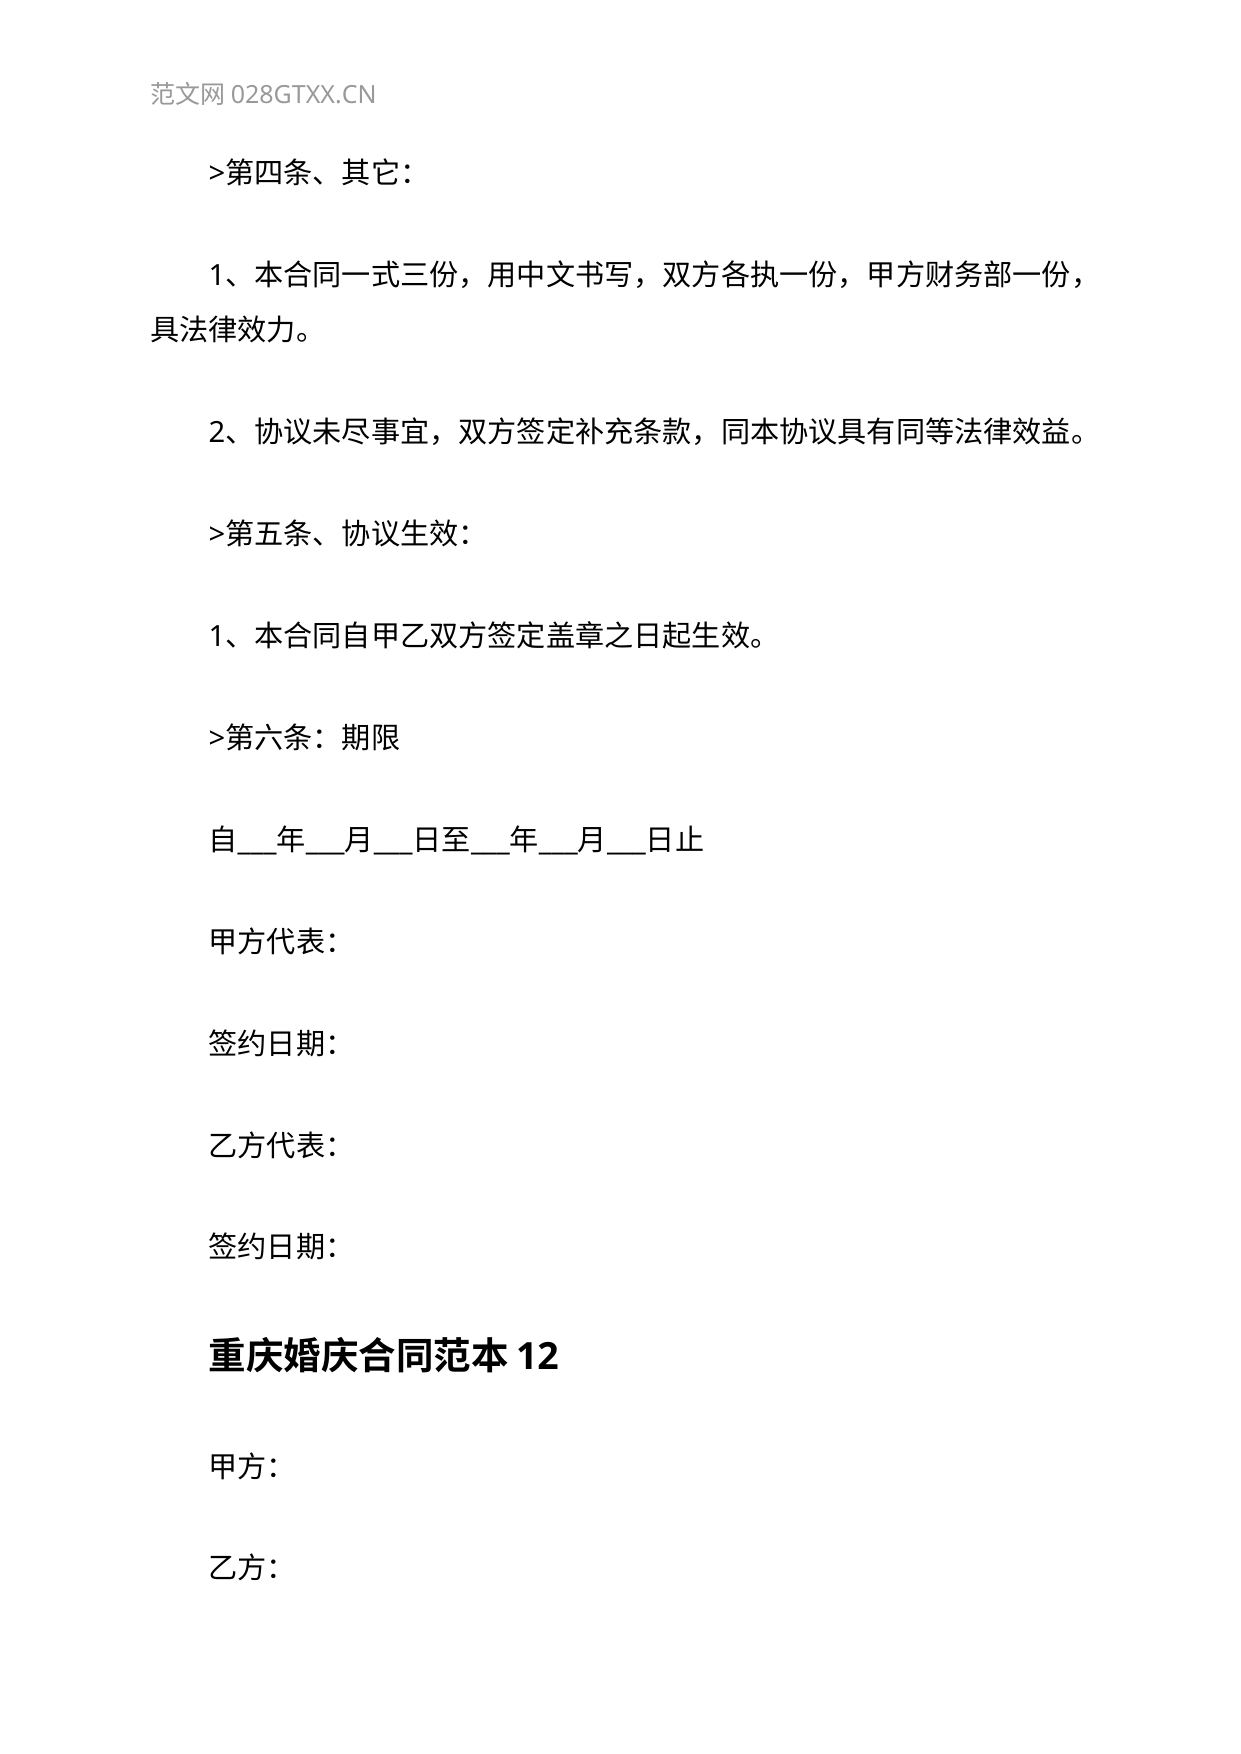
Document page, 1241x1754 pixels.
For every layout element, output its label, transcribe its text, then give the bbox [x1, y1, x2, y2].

text 乙方： [150, 1545, 1090, 1587]
text 自___年___月___日至___年___月___日止 [150, 817, 1090, 859]
text 签约日期： [150, 1224, 1090, 1266]
text 1、本合同一式三份，用中文书写，双方各执一份，甲方财务部一份，具法律效力。 [150, 252, 1090, 349]
text 乙方代表： [150, 1122, 1090, 1164]
text 1、本合同自甲乙双方签定盖章之日起生效。 [150, 613, 1090, 655]
text 重庆婚庆合同范本12 [150, 1326, 1090, 1380]
text 2、协议未尽事宜，双方签定补充条款，同本协议具有同等法律效益。 [150, 409, 1090, 451]
text 签约日期： [150, 1020, 1090, 1063]
text 甲方： [150, 1443, 1090, 1486]
text 甲方代表： [150, 919, 1090, 961]
text >第五条、协议生效： [150, 511, 1090, 553]
text >第四条、其它： [150, 150, 1090, 192]
text >第六条：期限 [150, 715, 1090, 757]
